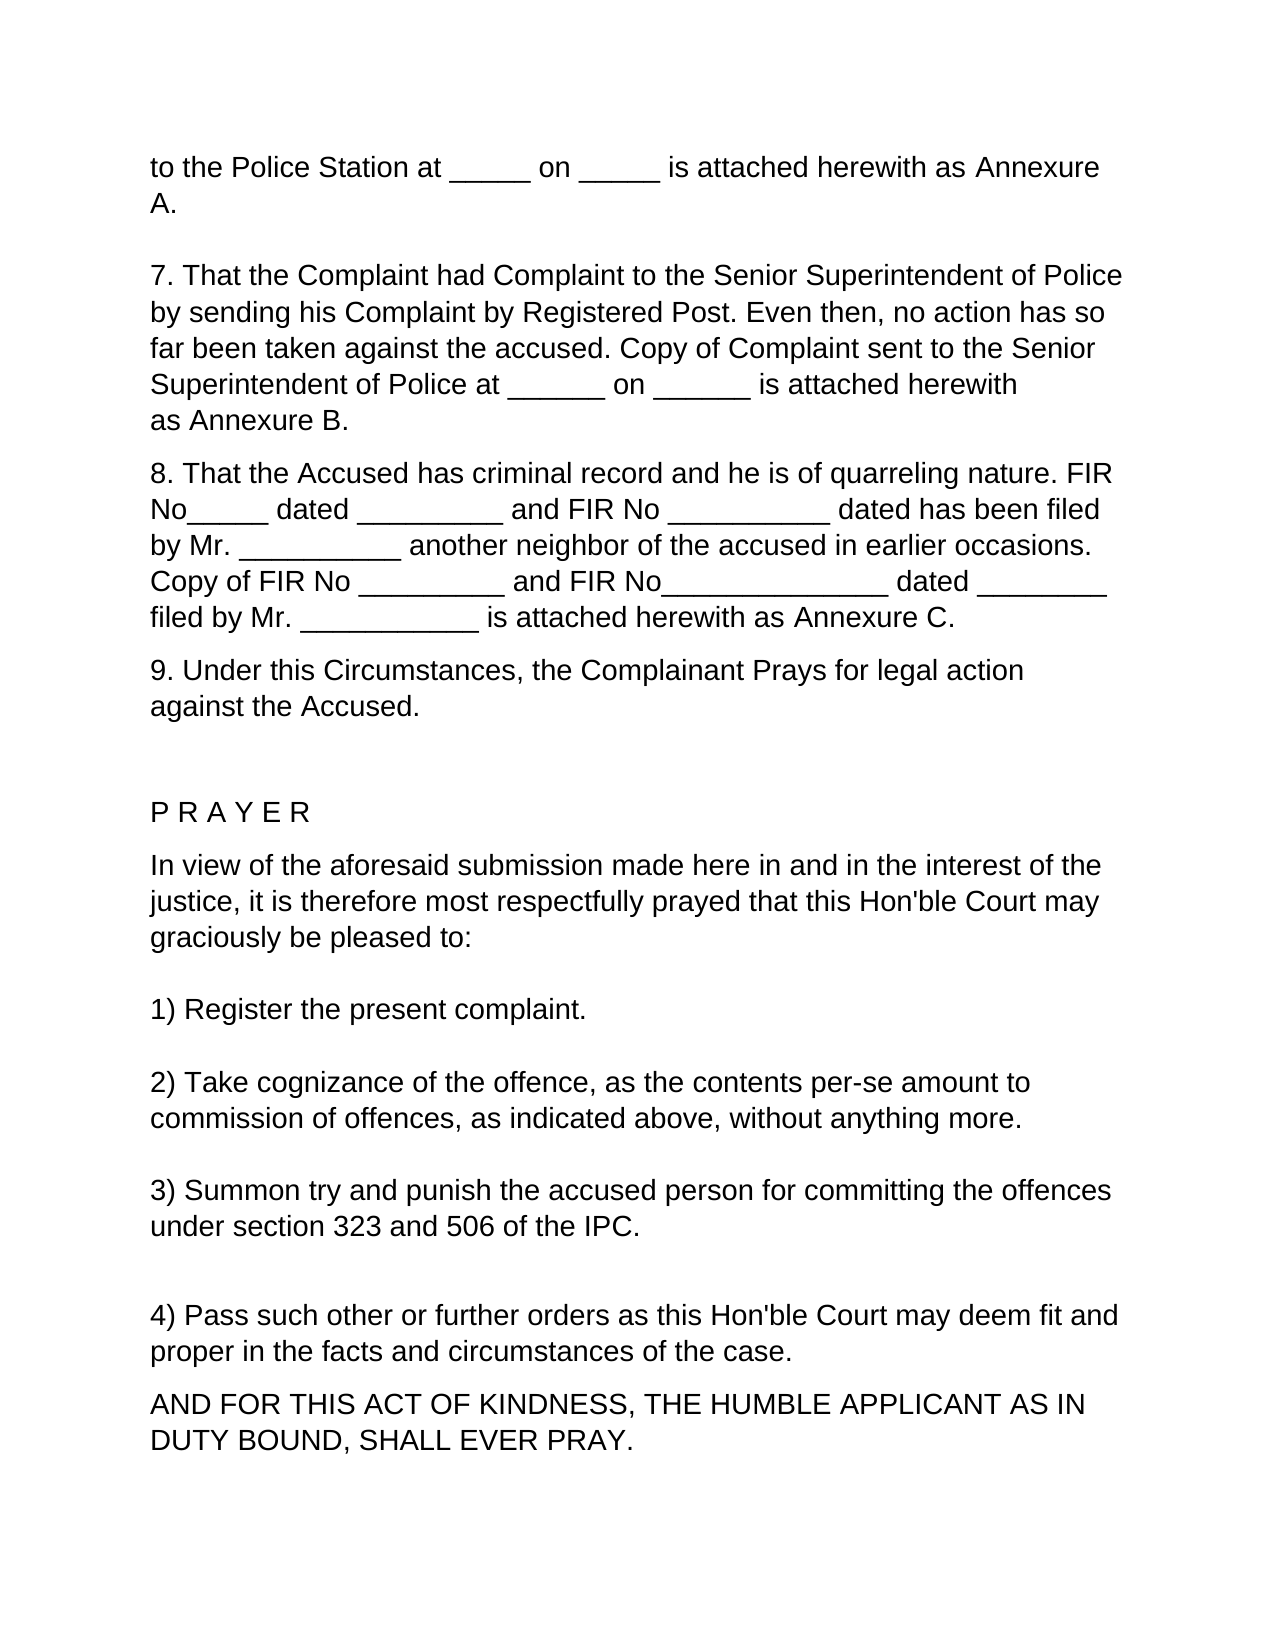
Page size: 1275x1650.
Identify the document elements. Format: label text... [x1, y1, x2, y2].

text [150, 150, 1125, 437]
text In view of the aforesaid submission made here in and in the interest of the justice, it is therefore most respectfully prayed that this Hon'ble Court may graciously be pleased to: 1) Register the present complaint. 2) Take cognizance of the offence, as the contents per-se amount to commission of offences, as indicated above, without anything more. 3) Summon try and punish the accused person for committing the offences under section 323 and 506 of the IPC. [150, 848, 1125, 1279]
text AND FOR THIS ACT OF KINDNESS, THE HUMBLE APPLICANT AS IN DUTY BOUND, SHALL EVER PRAY. [150, 1387, 1125, 1457]
text 8. That the Accused has criminal record and he is of quarreling nature. FIR No_____ dated _________ and FIR No __________ dated has been filed by Mr. __________ another neighbor of the accused in earlier occasions. Copy of FIR No _________ and FIR No______________ dated ________ filed by Mr. ___________ is attached herewith as Annexure C. [150, 456, 1125, 634]
text P R A Y E R [150, 795, 1125, 828]
text 4) Pass such other or further orders as this Hon'ble Court may deem fit and proper in the facts and circumstances of the case. [150, 1298, 1125, 1368]
text 9. Under this Circumstances, the Complainant Prays for legal action against the Accused. [150, 653, 1125, 723]
